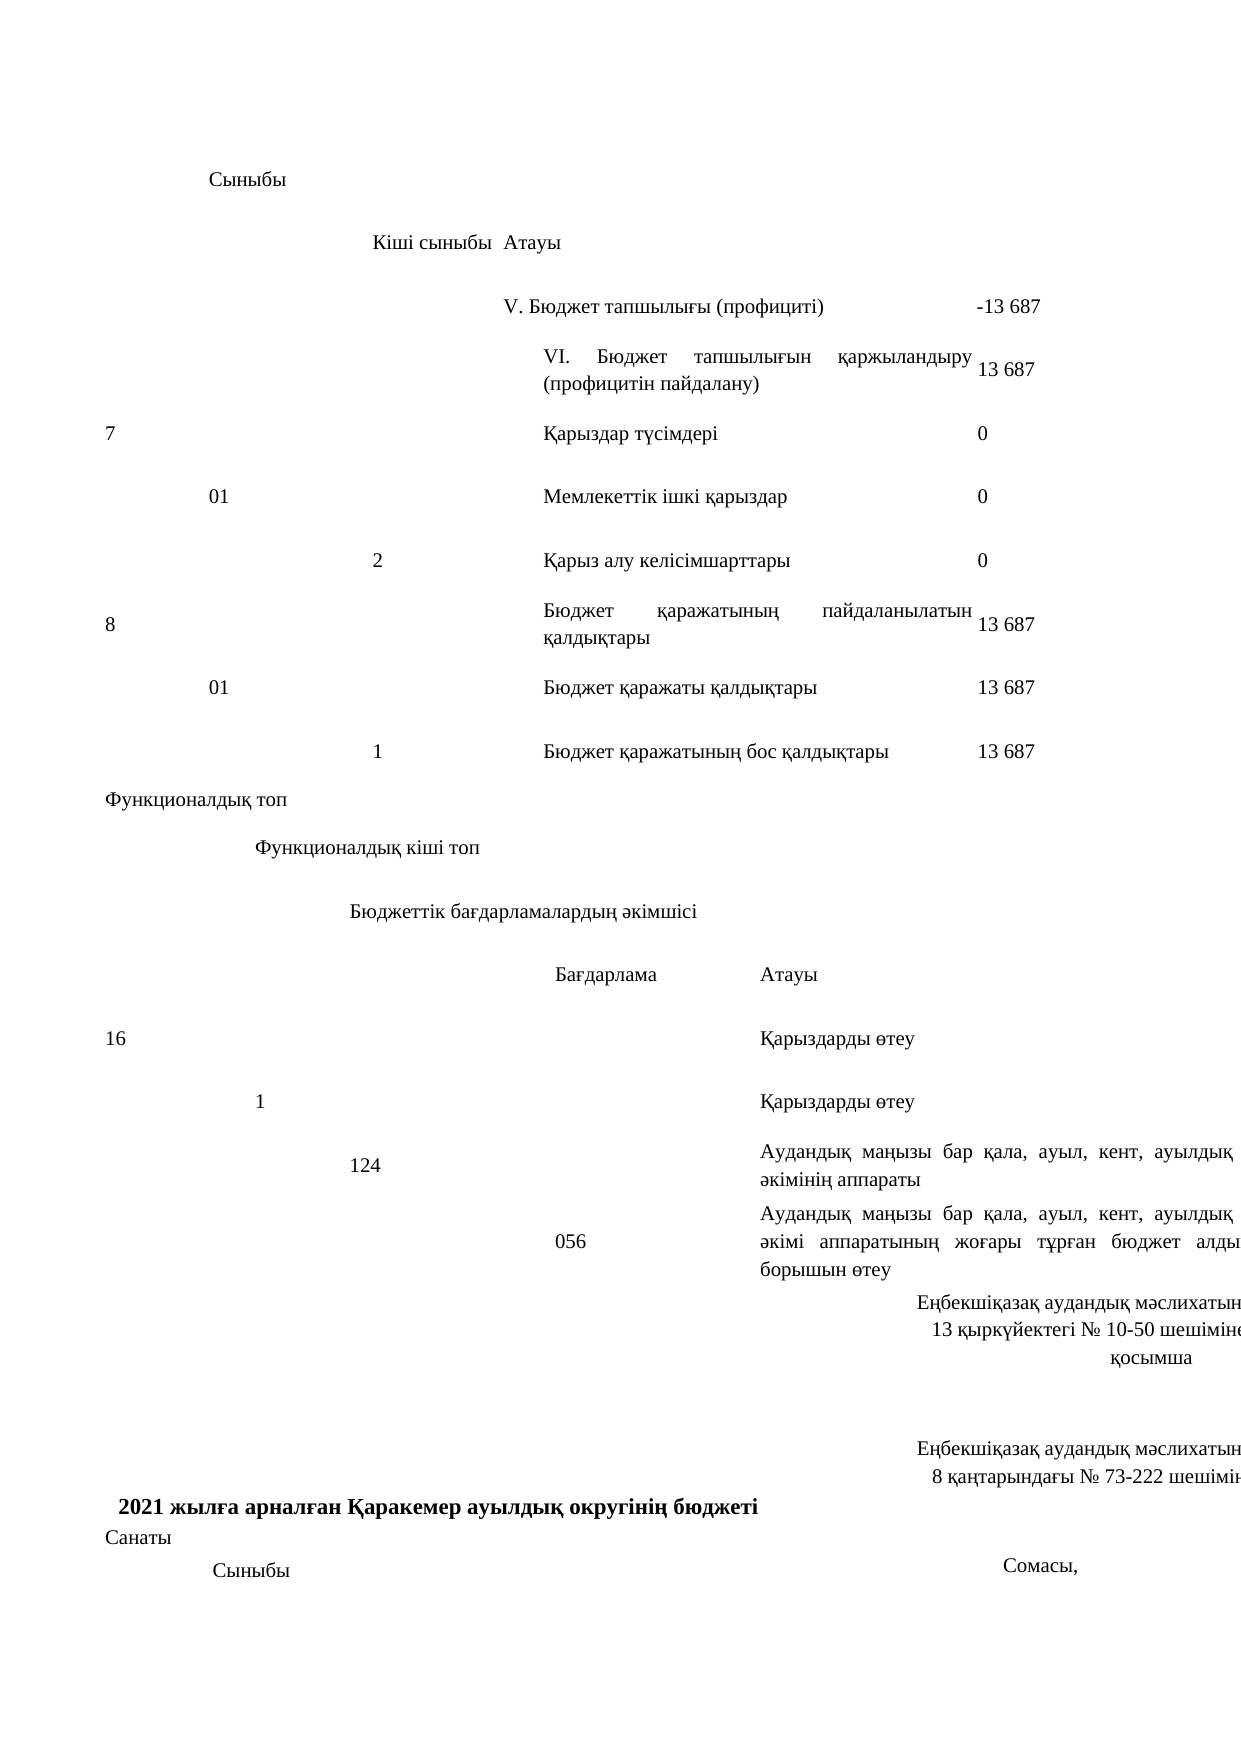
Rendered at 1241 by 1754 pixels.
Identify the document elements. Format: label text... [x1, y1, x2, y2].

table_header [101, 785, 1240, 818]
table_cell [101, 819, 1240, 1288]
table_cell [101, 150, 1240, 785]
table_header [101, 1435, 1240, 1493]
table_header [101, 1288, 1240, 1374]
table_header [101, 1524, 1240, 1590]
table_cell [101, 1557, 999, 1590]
text 2021 жылға арналған Қаракемер ауылдық округінің бюджеті [112, 1493, 1128, 1520]
